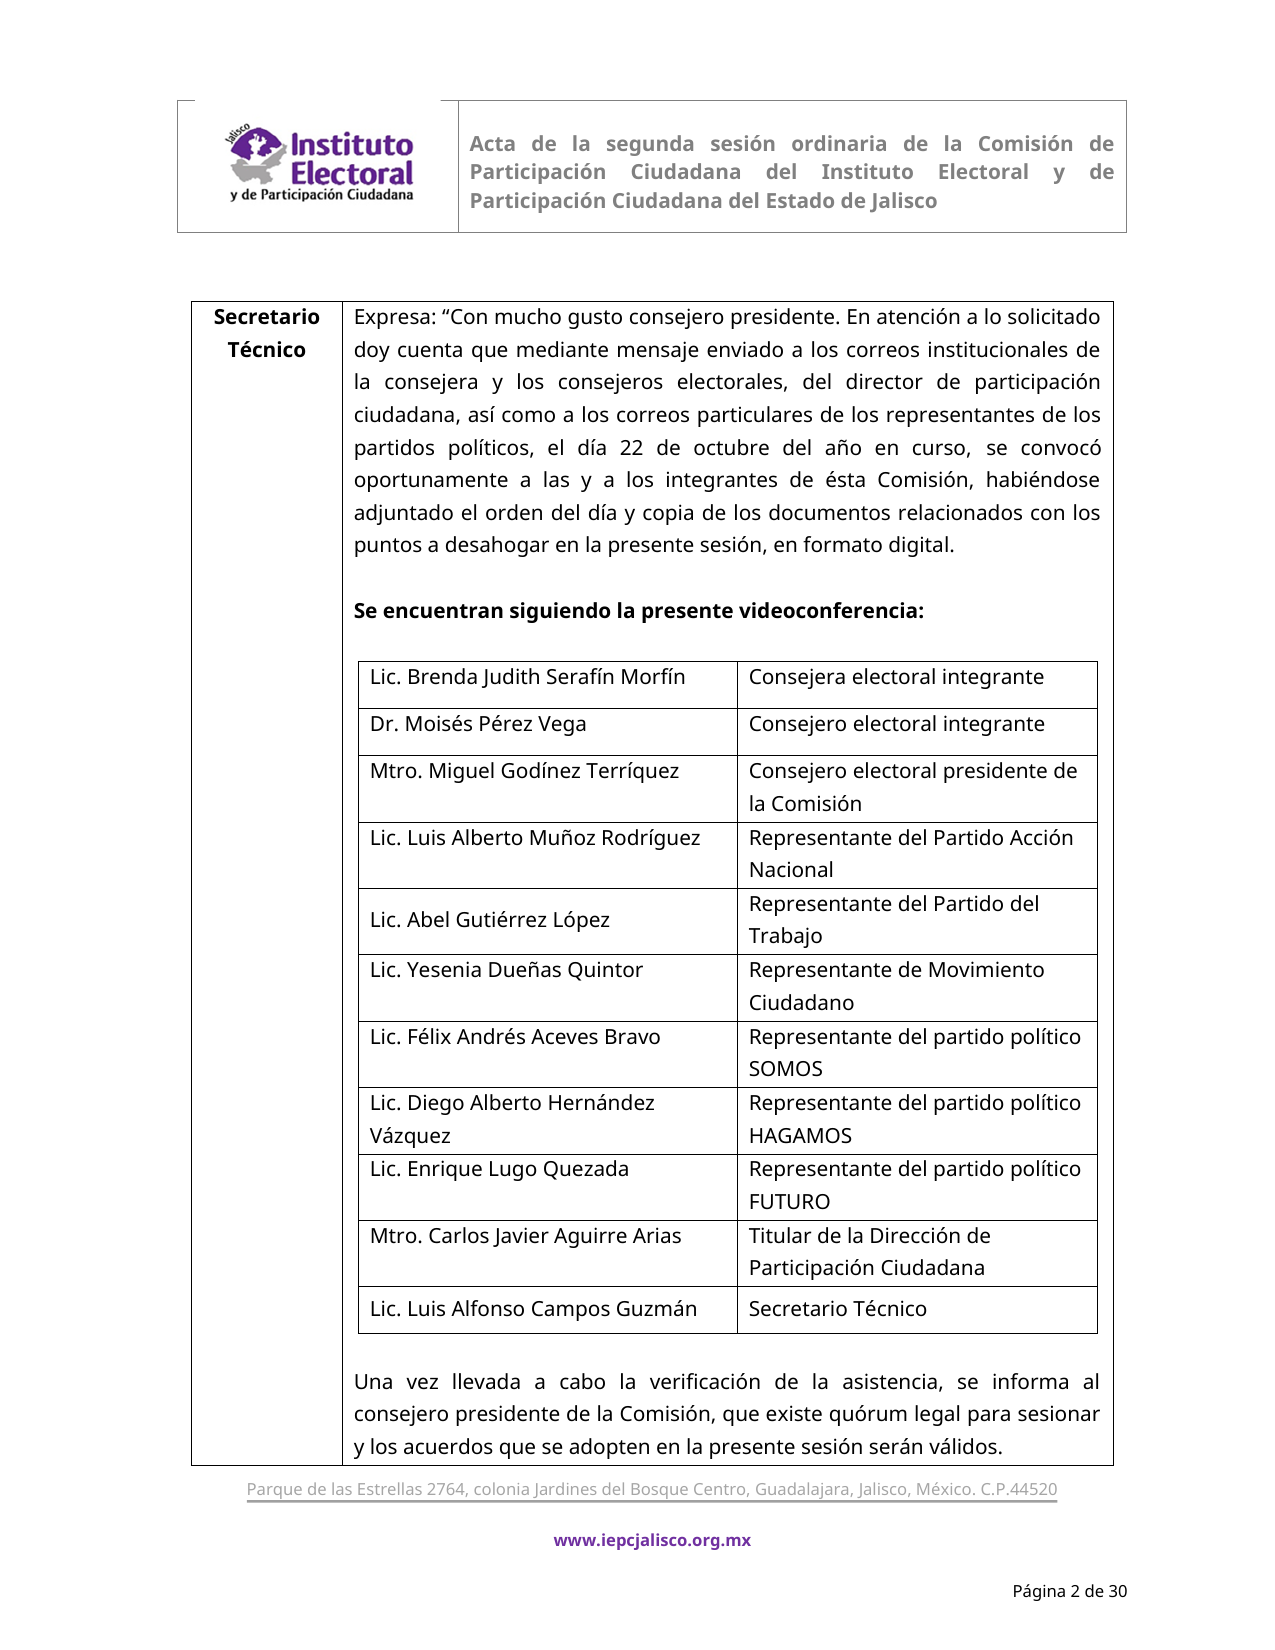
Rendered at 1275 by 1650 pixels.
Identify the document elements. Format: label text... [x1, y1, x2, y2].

table_cell Secretario Técnico [192, 302, 342, 1465]
picture [195, 100, 441, 224]
